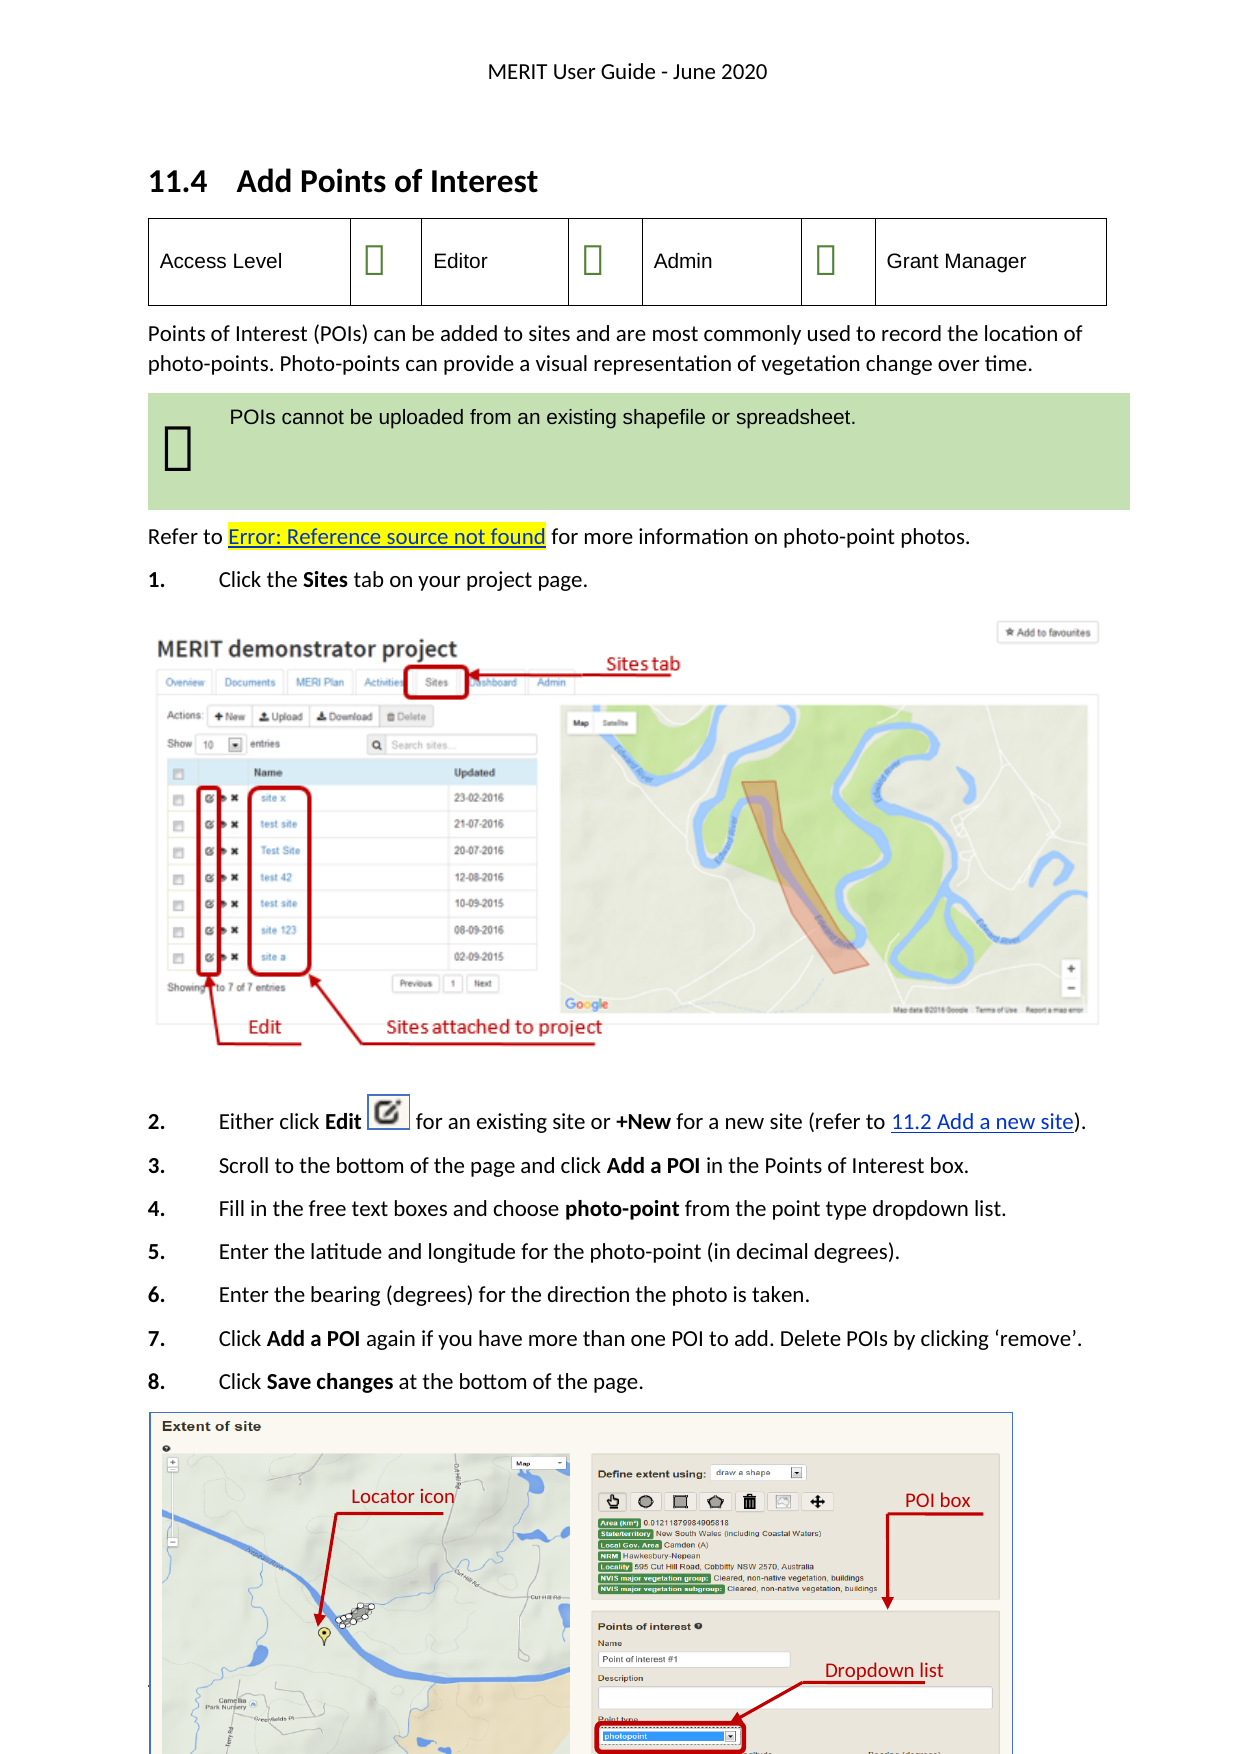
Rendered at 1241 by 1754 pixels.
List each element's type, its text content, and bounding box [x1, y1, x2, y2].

picture [369, 1096, 409, 1128]
list Click Add a POI again if you have more than one POI to add. Delete POIs by clicking ‘remove’. [148, 1324, 1107, 1352]
list Enter the latitude and longitude for the photo-point (in decimal degrees). [148, 1237, 1107, 1265]
list Either click Edit for an existing site or +New for a new site (refer to 11.2 Add a new site). [148, 1094, 1107, 1136]
table_header Access Level [149, 219, 350, 305]
table_header Grant Manager [876, 219, 1106, 305]
table_header  [802, 219, 875, 305]
picture [600, 1726, 741, 1749]
list Scroll to the bottom of the page and click Add a POI in the Points of Interest box. [148, 1151, 1107, 1179]
list Click the Sites tab on your project page. [148, 566, 1107, 593]
subtitle Add Points of Interest [148, 160, 1107, 201]
table_header Admin [643, 219, 801, 305]
list Enter the bearing (degrees) for the direction the photo is taken. [148, 1280, 1107, 1308]
table_header POIs cannot be uploaded from an existing shapefile or spreadsheet. [218, 393, 1130, 510]
list Click Save changes at the bottom of the page. [148, 1367, 1107, 1395]
picture [147, 608, 1108, 1079]
table_header  [569, 219, 642, 305]
table_header  [351, 219, 421, 305]
table_header  [148, 393, 218, 510]
table_header Editor [422, 219, 568, 305]
picture [151, 1413, 1012, 1754]
text Points of Interest (POIs) can be added to sites and are most commonly used to record the location of photo-points. Photo-points can provide a visual representation of vegetation change over time. [148, 319, 1107, 377]
list Fill in the free text boxes and choose photo-point from the point type dropdown list. [148, 1194, 1107, 1222]
